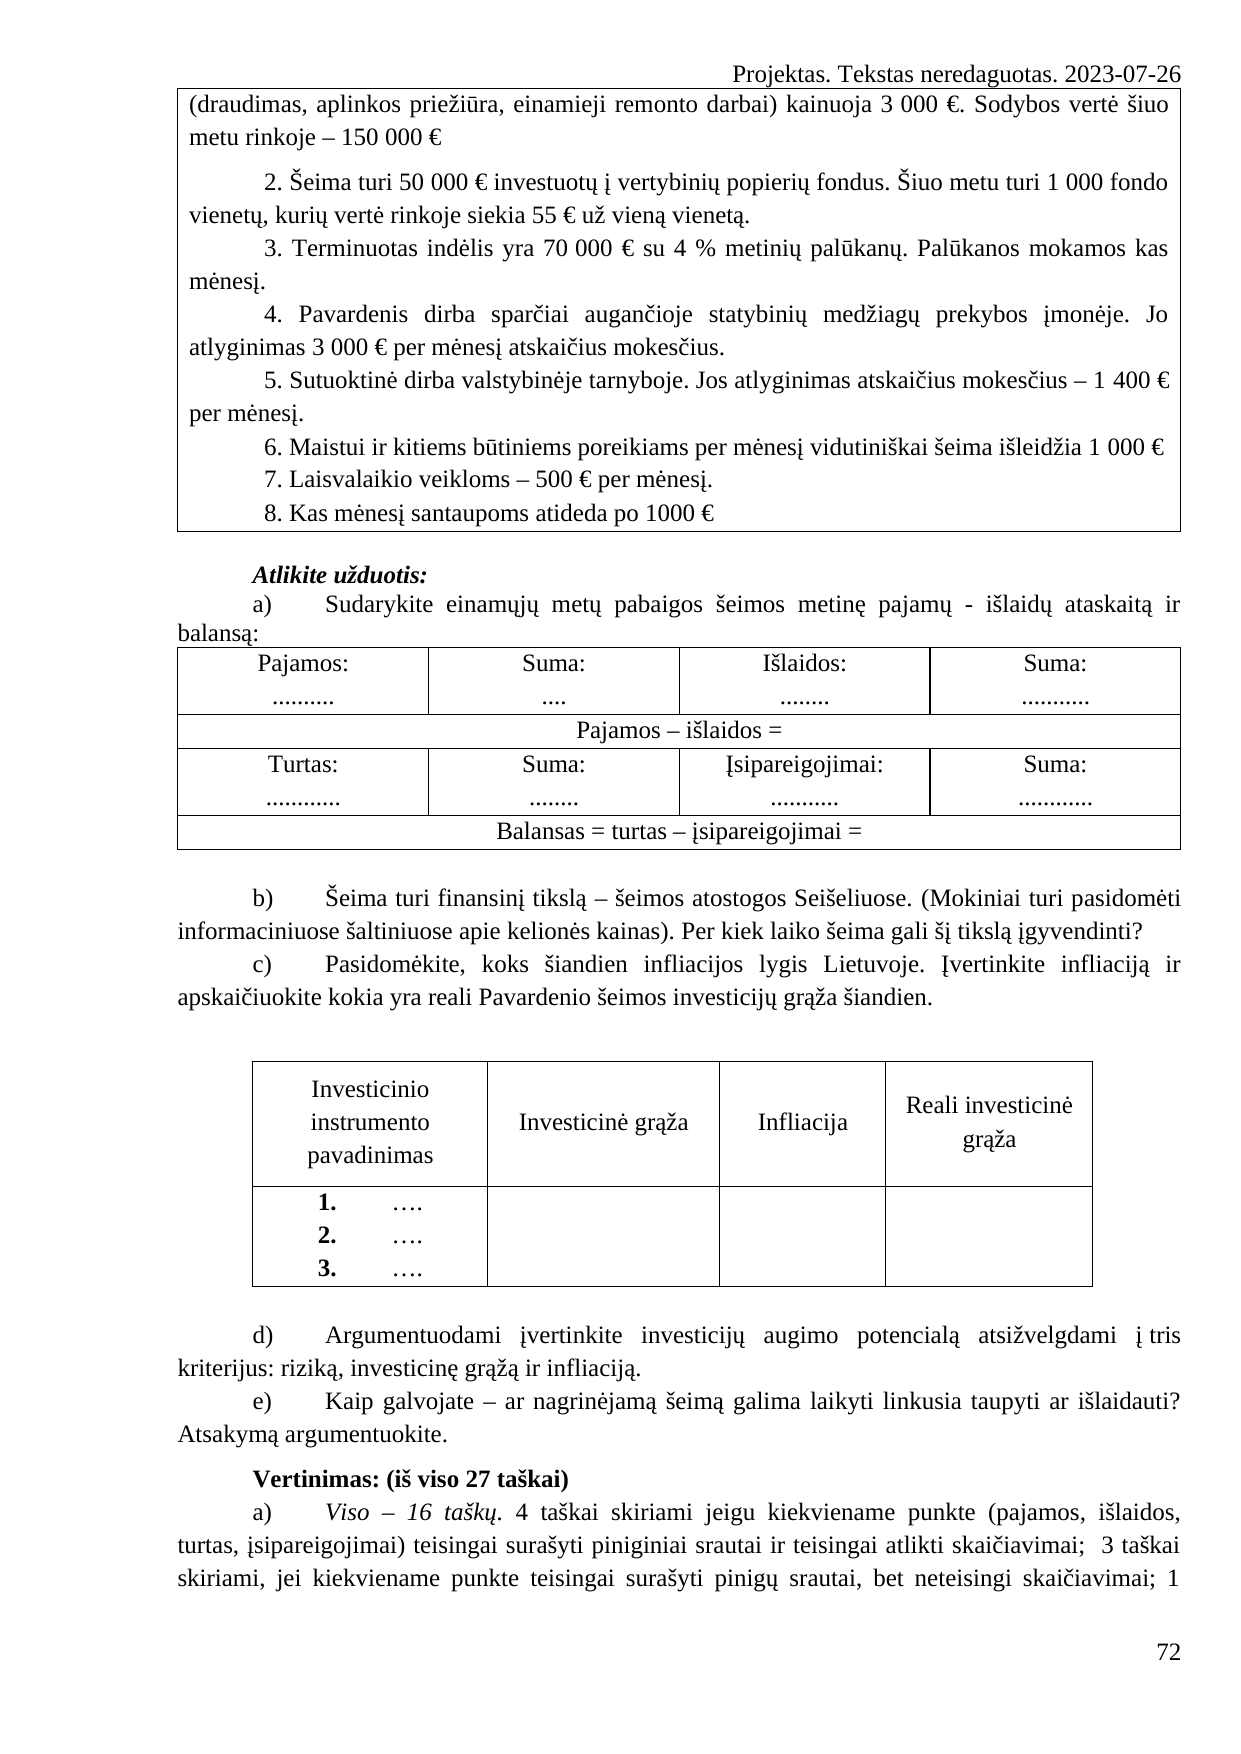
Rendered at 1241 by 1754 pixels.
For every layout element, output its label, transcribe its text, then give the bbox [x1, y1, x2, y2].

table_cell [886, 1187, 1092, 1286]
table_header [178, 89, 1180, 531]
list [177, 1497, 1181, 1592]
table_header Išlaidos: ........ [680, 648, 929, 714]
table_header Suma: ........... [931, 648, 1180, 714]
table_header Pajamos: .......... [178, 648, 428, 714]
table_header Infliacija [720, 1062, 885, 1186]
table_cell [488, 1187, 719, 1286]
table_cell …. …. …. [253, 1187, 487, 1286]
list Kaip galvojate – ar nagrinėjamą šeimą galima laikyti linkusia taupyti ar išlaidauti? Atsakymą argumentuokite. [177, 1386, 1181, 1448]
table_cell Turtas: ............ [178, 749, 428, 815]
table_cell Balansas = turtas – įsipareigojimai = [178, 816, 1180, 849]
table_header Reali investicinė grąža [886, 1062, 1092, 1186]
text Atlikite užduotis: [177, 560, 1181, 589]
list Šeima turi finansinį tikslą – šeimos atostogos Seišeliuose. (Mokiniai turi pasidomėti informaciniuose šaltiniuose apie kelionės kainas). Per kiek laiko šeima gali šį tikslą įgyvendinti? [177, 883, 1181, 945]
table_cell [720, 1187, 885, 1286]
table_cell Įsipareigojimai: ........... [680, 749, 929, 815]
table_cell Suma: ............ [931, 749, 1180, 815]
table_cell Pajamos – išlaidos = [178, 715, 1180, 748]
table_header Suma: .... [429, 648, 679, 714]
list Sudarykite einamųjų metų pabaigos šeimos metinę pajamų - išlaidų ataskaitą ir balansą: [177, 589, 1181, 647]
text Vertinimas: (iš viso 27 taškai) [177, 1464, 1181, 1493]
list Pasidomėkite, koks šiandien infliacijos lygis Lietuvoje. Įvertinkite infliaciją ir apskaičiuokite kokia yra reali Pavardenio šeimos investicijų grąža šiandien. [177, 949, 1181, 1011]
list Argumentuodami įvertinkite investicijų augimo potencialą atsižvelgdami į tris kriterijus: riziką, investicinę grąžą ir infliaciją. [177, 1320, 1181, 1382]
table_header Investicinė grąža [488, 1062, 719, 1186]
table_header Investicinio instrumento pavadinimas [253, 1062, 487, 1186]
table_cell Suma: ........ [429, 749, 679, 815]
